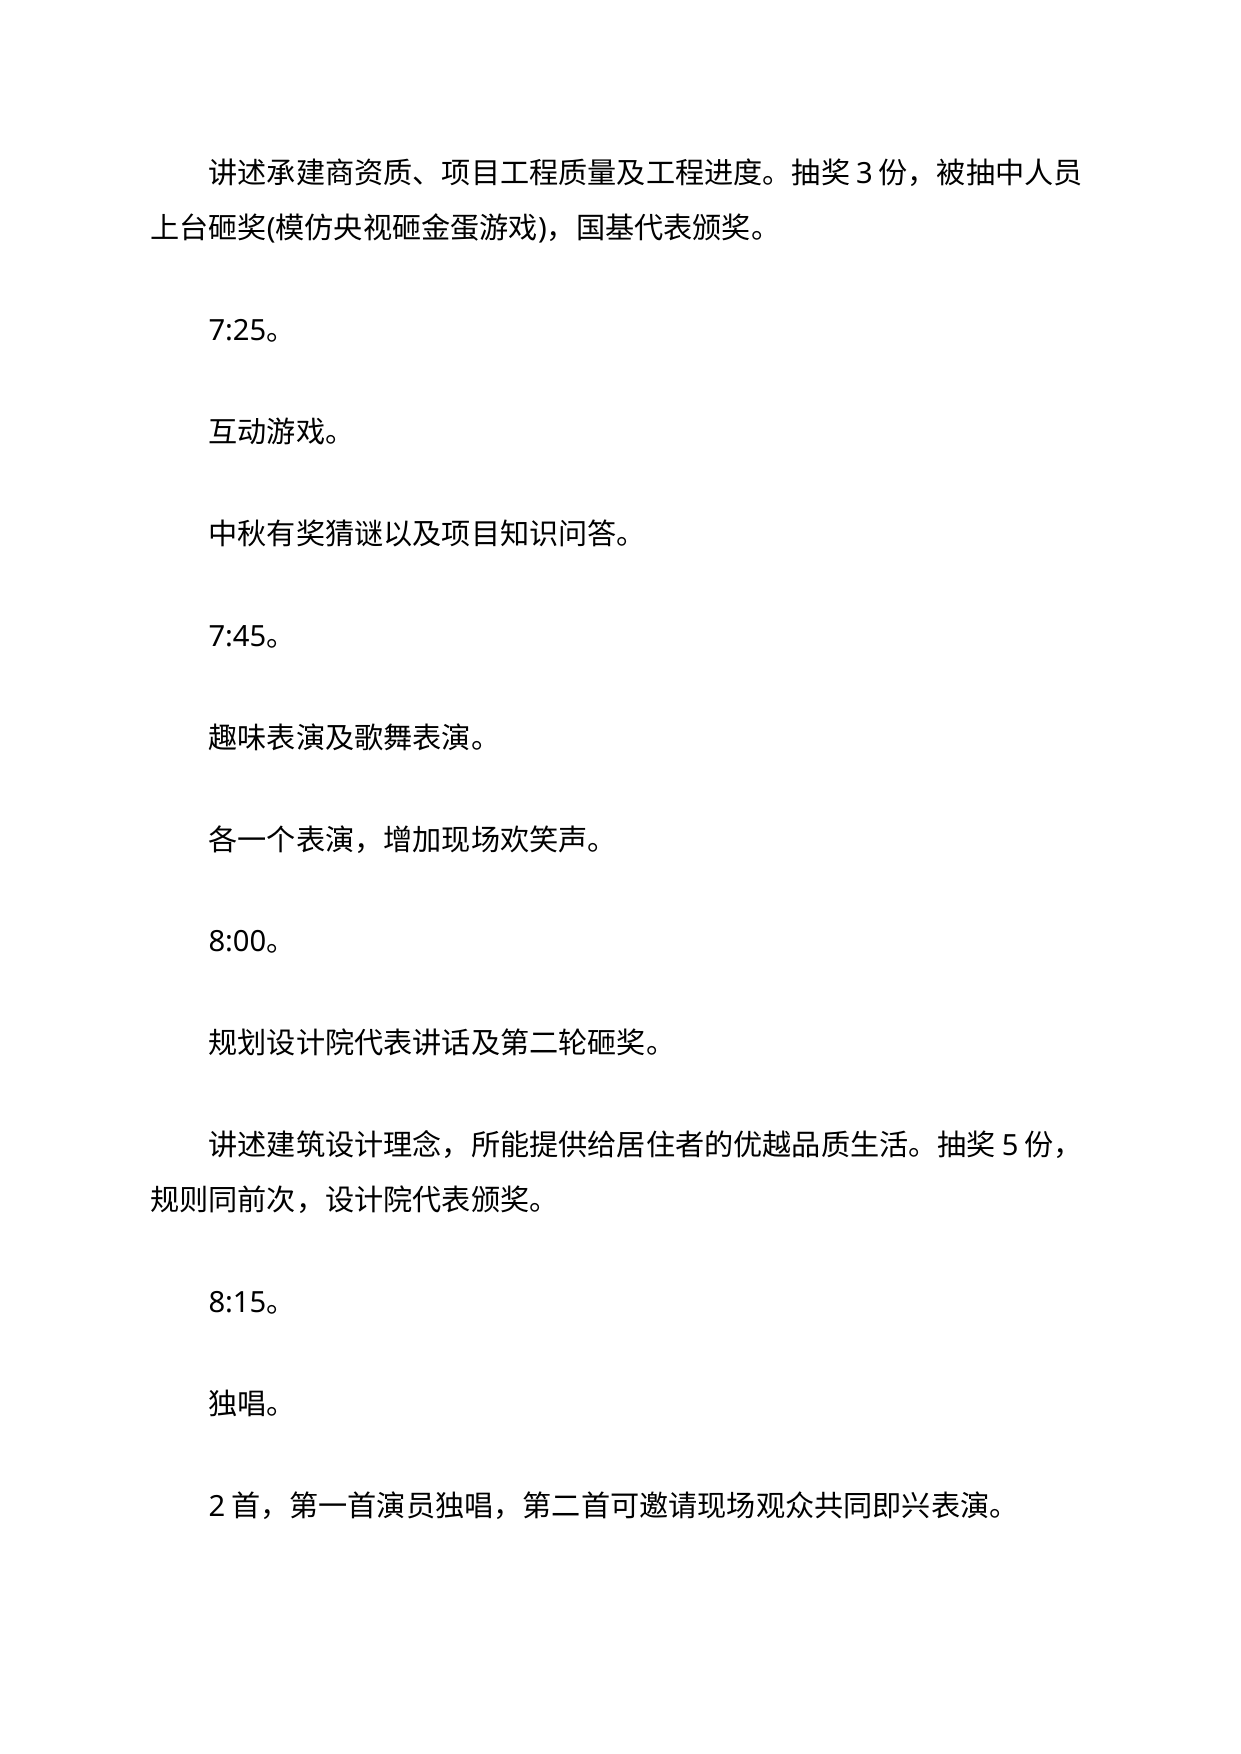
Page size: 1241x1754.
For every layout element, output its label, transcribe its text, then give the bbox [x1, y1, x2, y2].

text 讲述建筑设计理念，所能提供给居住者的优越品质生活。抽奖5份，规则同前次，设计院代表颁奖。 [150, 1122, 1090, 1219]
text 独唱。 [150, 1381, 1090, 1423]
text 中秋有奖猜谜以及项目知识问答。 [150, 511, 1090, 553]
text 2首，第一首演员独唱，第二首可邀请现场观众共同即兴表演。 [150, 1482, 1090, 1525]
text 讲述承建商资质、项目工程质量及工程进度。抽奖3份，被抽中人员上台砸奖(模仿央视砸金蛋游戏)，国基代表颁奖。 [150, 150, 1090, 247]
text 7:45。 [150, 612, 1090, 655]
text 8:00。 [150, 918, 1090, 960]
text 互动游戏。 [150, 409, 1090, 451]
text 各一个表演，增加现场欢笑声。 [150, 816, 1090, 858]
text 趣味表演及歌舞表演。 [150, 714, 1090, 757]
text 7:25。 [150, 307, 1090, 349]
text 8:15。 [150, 1278, 1090, 1321]
text 规划设计院代表讲话及第二轮砸奖。 [150, 1020, 1090, 1062]
